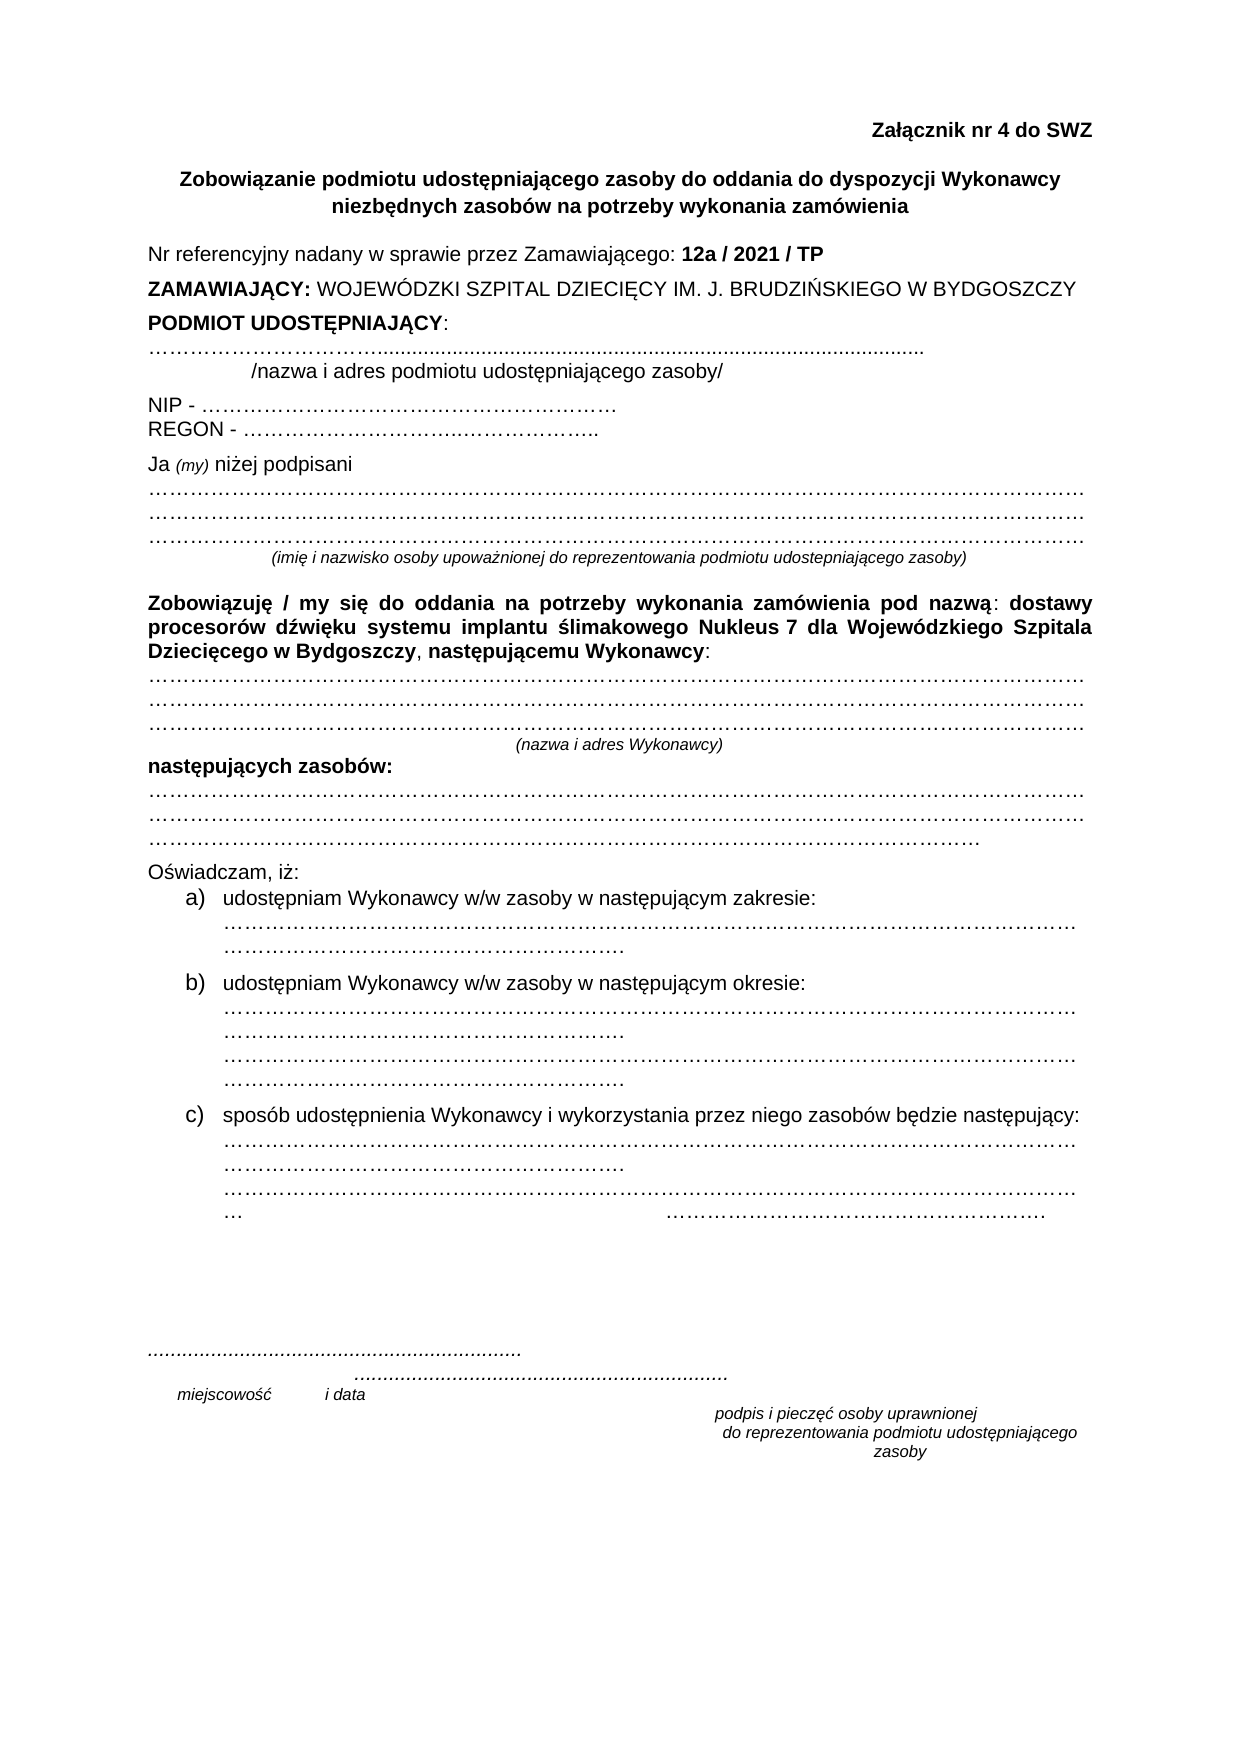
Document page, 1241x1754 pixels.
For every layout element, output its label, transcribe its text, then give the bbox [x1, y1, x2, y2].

list ………………………………………………………………………………………………………………………………………………………………. [223, 910, 1092, 958]
text ………………………………………………………………………………………………………………………………………………………………………………………………………………………………………………………………………………………………………………………………………………………… [148, 777, 1092, 849]
text Zobowiązuję / my się do oddania na potrzeby wykonania zamówienia pod nazwą: dostawy procesorów dźwięku systemu implantu ślimakowego Nukleus 7 dla Wojewódzkiego Szpitala Dziecięcego w Bydgoszczy, następującemu Wykonawcy: [148, 591, 1092, 662]
text Załącznik nr 4 do SWZ [811, 118, 1092, 142]
text NIP - …………………………………………………… [148, 393, 1092, 417]
text PODMIOT UDOSTĘPNIAJĄCY: ……………………………............................................................................................... [148, 311, 1092, 359]
text miejscowość i data podpis i pieczęć osoby uprawnionej [148, 1385, 1092, 1423]
text /nazwa i adres podmiotu udostępniającego zasoby/ [251, 359, 1092, 383]
text REGON - …………………………..……………….. [148, 417, 1092, 441]
list ………………………………………………………………………………………………………………………………………………………………. [223, 1043, 1092, 1091]
text ……………………………………………………………………………………………………………………………………………………………………………………………………………………………………………………………………………………………………………………………………………………………………… [148, 662, 1092, 734]
list udostępniam Wykonawcy w/w zasoby w następującym okresie: [185, 968, 1092, 995]
text (nazwa i adres Wykonawcy) [148, 734, 1092, 753]
text ................................................................. ................................................................. [148, 1337, 1092, 1385]
text Zobowiązanie podmiotu udostępniającego zasoby do oddania do dyspozycji Wykonawcy niezbędnych zasobów na potrzeby wykonania zamówienia [148, 166, 1092, 218]
text ZAMAWIAJĄCY: WOJEWÓDZKI SZPITAL DZIECIĘCY IM. J. BRUDZIŃSKIEGO W BYDGOSZCZY [148, 277, 1092, 301]
text (imię i nazwisko osoby upoważnionej do reprezentowania podmiotu udostepniającego zasoby) [148, 547, 1092, 567]
list ………………………………………………………………………………………………………………………………………………………………. [223, 995, 1092, 1043]
text Oświadczam, iż: [148, 860, 1092, 884]
text do reprezentowania podmiotu udostępniającego zasoby [709, 1423, 1092, 1461]
text ……………………………………………………………………………………………………………………………………………………………………………………………………………………………………………………………………………………………………………………………………………………………………… [148, 476, 1092, 547]
list ……………………………………………………………………………………………………………………………………………………………….……………………………………………………………………………………………………………… ………………………………………………. [223, 1127, 1092, 1223]
text następujących zasobów: [148, 753, 1092, 777]
list udostępniam Wykonawcy w/w zasoby w następującym zakresie: [185, 884, 1092, 910]
list sposób udostępnienia Wykonawcy i wykorzystania przez niego zasobów będzie następujący: [185, 1101, 1092, 1127]
text Nr referencyjny nadany w sprawie przez Zamawiającego: 12a / 2021 / TP [148, 242, 1092, 266]
text Ja (my) niżej podpisani [148, 452, 1092, 476]
